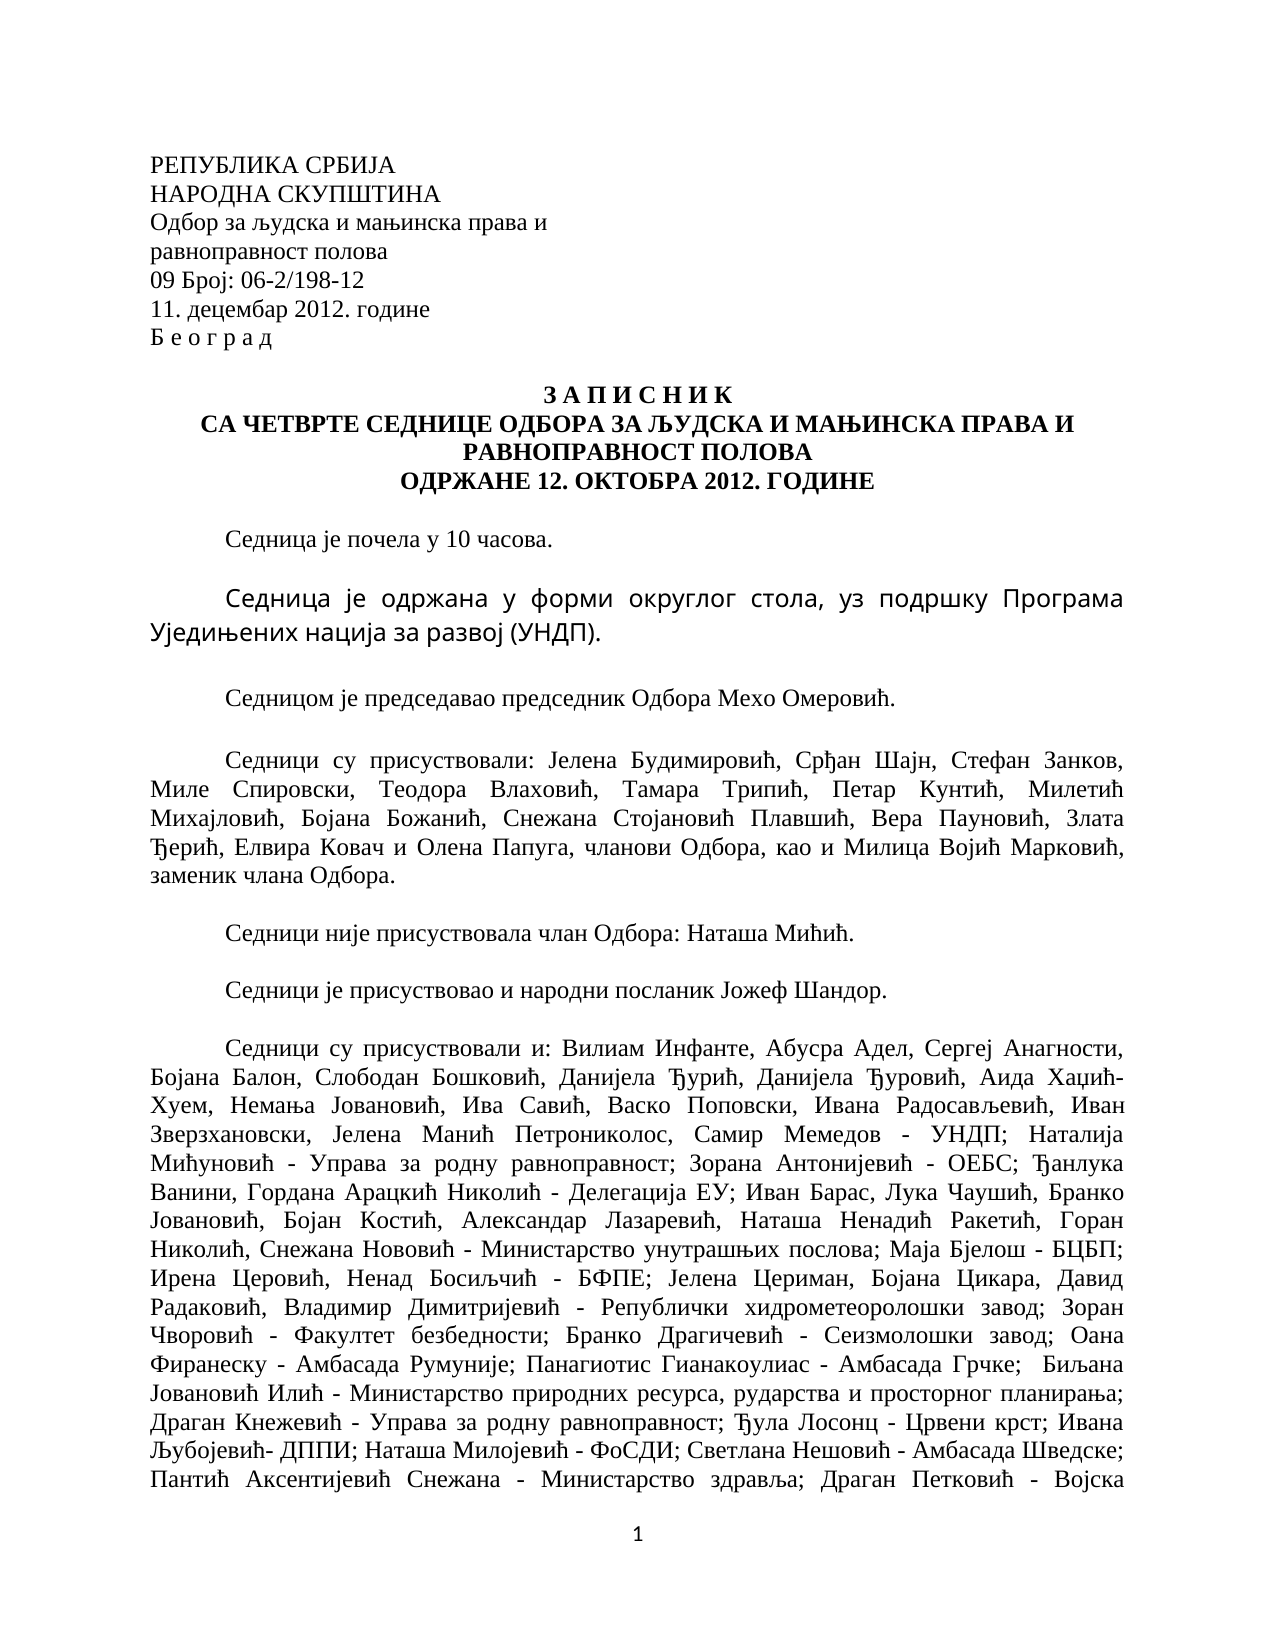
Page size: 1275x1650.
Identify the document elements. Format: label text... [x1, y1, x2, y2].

text Седници није присуствовала члан Одбора: Наташа Мићић. [150, 918, 1125, 947]
text Седница је одржана у форми округлог стола, уз подршку Програма Уједињених нација за развој (УНДП). [150, 581, 1125, 649]
text З А П И С Н И К [150, 380, 1125, 409]
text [150, 1033, 1125, 1493]
text ОДРЖАНЕ 12. ОКТОБРА 2012. ГОДИНЕ [150, 466, 1125, 495]
text Седница је почела у 10 часова. [150, 524, 1125, 552]
text 09 Број: 06-2/198-12 [150, 265, 1125, 294]
text 11. децембар 2012. године [150, 294, 1125, 322]
text Седници је присуствовао и народни посланик Јожеф Шандор. [150, 976, 1125, 1004]
text равноправност полова [150, 236, 1125, 265]
text Седницом је председавао председник Одбора Мехо Омеровић. [150, 683, 1125, 711]
text НАРОДНА СКУПШТИНА [150, 179, 1125, 207]
text Одбор за људска и мањинска права и [150, 207, 1125, 236]
text Б е о г р а д [150, 322, 1125, 351]
text СА ЧЕТВРТЕ СЕДНИЦЕ ОДБОРА ЗА ЉУДСКА И МАЊИНСКА ПРАВА И РАВНОПРАВНОСТ ПОЛОВА [150, 409, 1125, 466]
text РЕПУБЛИКА СРБИЈА [150, 150, 1125, 179]
text Седници су присуствовали: Јелена Будимировић, Срђан Шајн, Стефан Занков, Миле Спировски, Теодора Влаховић, Тамара Трипић, Петар Кунтић, Милетић Михајловић, Бојана Божанић, Снежана Стојановић Плавшић, Вера Пауновић, Злата Ђерић, Елвира Ковач и Олена Папуга, чланови Одбора, као и Милица Војић Марковић, заменик члана Одбора. [150, 746, 1125, 889]
